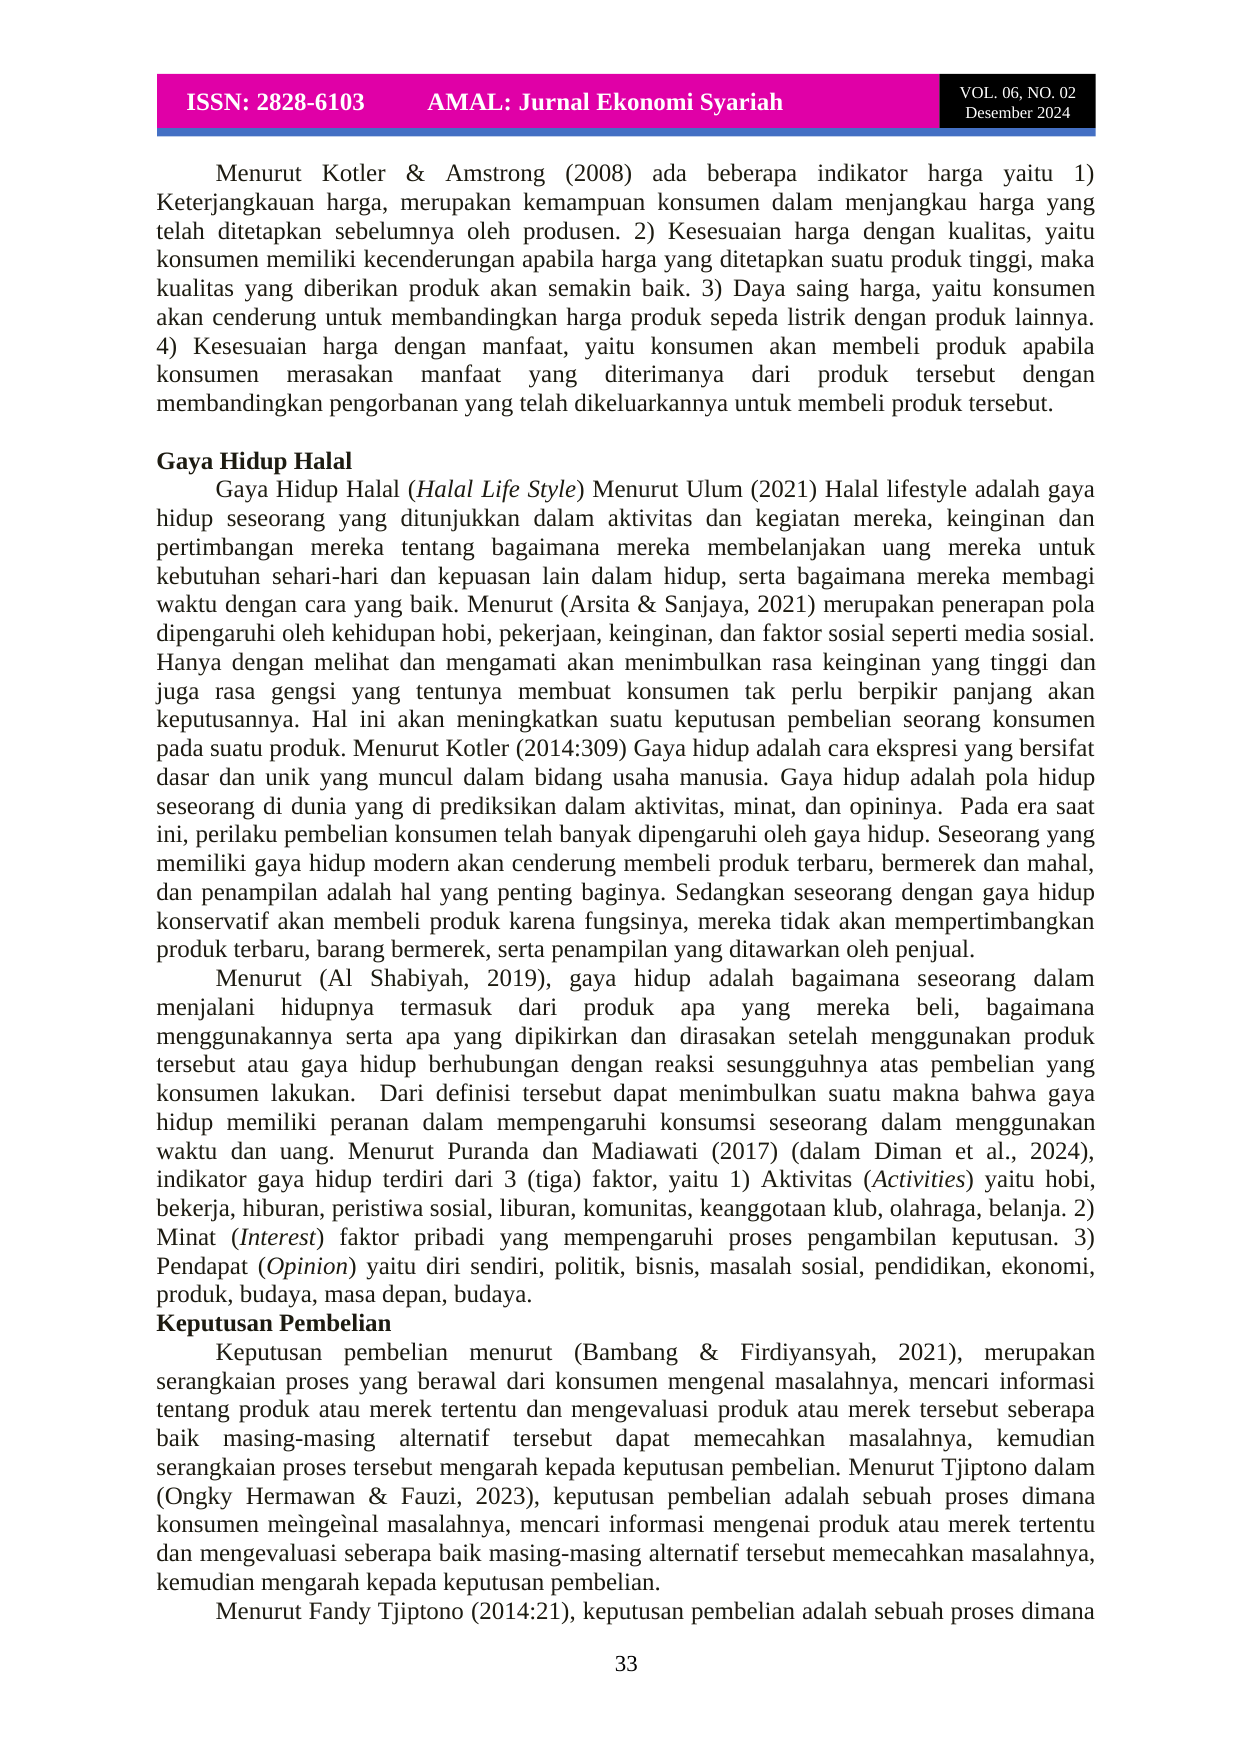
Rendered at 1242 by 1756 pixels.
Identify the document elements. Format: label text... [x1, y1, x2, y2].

text Gaya Hidup Halal (Halal Life Style) Menurut Ulum (2021) Halal lifestyle adalah gaya hidup seseorang yang ditunjukkan dalam aktivitas dan kegiatan mereka, keinginan dan pertimbangan mereka tentang bagaimana mereka membelanjakan uang mereka untuk kebutuhan sehari-hari dan kepuasan lain dalam hidup, serta bagaimana mereka membagi waktu dengan cara yang baik. Menurut (Arsita & Sanjaya, 2021) merupakan penerapan pola dipengaruhi oleh kehidupan hobi, pekerjaan, keinginan, dan faktor sosial seperti media sosial. Hanya dengan melihat dan mengamati akan menimbulkan rasa keinginan yang tinggi dan juga rasa gengsi yang tentunya membuat konsumen tak perlu berpikir panjang akan keputusannya. Hal ini akan meningkatkan suatu keputusan pembelian seorang konsumen pada suatu produk. Menurut Kotler (2014:309) Gaya hidup adalah cara ekspresi yang bersifat dasar dan unik yang muncul dalam bidang usaha manusia. Gaya hidup adalah pola hidup seseorang di dunia yang di prediksikan dalam aktivitas, minat, dan opininya. Pada era saat ini, perilaku pembelian konsumen telah banyak dipengaruhi oleh gaya hidup. Seseorang yang memiliki gaya hidup modern akan cenderung membeli produk terbaru, bermerek dan mahal, dan penampilan adalah hal yang penting baginya. Sedangkan seseorang dengan gaya hidup konservatif akan membeli produk karena fungsinya, mereka tidak akan mempertimbangkan produk terbaru, barang bermerek, serta penampilan yang ditawarkan oleh penjual. [156, 474, 1096, 963]
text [156, 1596, 1096, 1624]
text Menurut (Al Shabiyah, 2019), gaya hidup adalah bagaimana seseorang dalam menjalani hidupnya termasuk dari produk apa yang mereka beli, bagaimana menggunakannya serta apa yang dipikirkan dan dirasakan setelah menggunakan produk tersebut atau gaya hidup berhubungan dengan reaksi sesungguhnya atas pembelian yang konsumen lakukan. Dari definisi tersebut dapat menimbulkan suatu makna bahwa gaya hidup memiliki peranan dalam mempengaruhi konsumsi seseorang dalam menggunakan waktu dan uang. Menurut Puranda dan Madiawati (2017) (dalam Diman et al., 2024), indikator gaya hidup terdiri dari 3 (tiga) faktor, yaitu 1) Aktivitas (Activities) yaitu hobi, bekerja, hiburan, peristiwa sosial, liburan, komunitas, keanggotaan klub, olahraga, belanja. 2) Minat (Interest) faktor pribadi yang mempengaruhi proses pengambilan keputusan. 3) Pendapat (Opinion) yaitu diri sendiri, politik, bisnis, masalah sosial, pendidikan, ekonomi, produk, budaya, masa depan, budaya. [156, 963, 1096, 1308]
text Keputusan Pembelian [156, 1308, 1096, 1337]
text Keputusan pembelian menurut (Bambang & Firdiyansyah, 2021), merupakan serangkaian proses yang berawal dari konsumen mengenal masalahnya, mencari informasi tentang produk atau merek tertentu dan mengevaluasi produk atau merek tersebut seberapa baik masing-masing alternatif tersebut dapat memecahkan masalahnya, kemudian serangkaian proses tersebut mengarah kepada keputusan pembelian. Menurut Tjiptono dalam (Ongky Hermawan & Fauzi, 2023), keputusan pembelian adalah sebuah proses dimana konsumen meìngeìnal masalahnya, mencari informasi mengenai produk atau merek tertentu dan mengevaluasi seberapa baik masing-masing alternatif tersebut memecahkan masalahnya, kemudian mengarah kepada keputusan pembelian. [156, 1337, 1096, 1596]
text Menurut Kotler & Amstrong (2008) ada beberapa indikator harga yaitu 1) Keterjangkauan harga, merupakan kemampuan konsumen dalam menjangkau harga yang telah ditetapkan sebelumnya oleh produsen. 2) Kesesuaian harga dengan kualitas, yaitu konsumen memiliki kecenderungan apabila harga yang ditetapkan suatu produk tinggi, maka kualitas yang diberikan produk akan semakin baik. 3) Daya saing harga, yaitu konsumen akan cenderung untuk membandingkan harga produk sepeda listrik dengan produk lainnya. 4) Kesesuaian harga dengan manfaat, yaitu konsumen akan membeli produk apabila konsumen merasakan manfaat yang diterimanya dari produk tersebut dengan membandingkan pengorbanan yang telah dikeluarkannya untuk membeli produk tersebut. [156, 158, 1096, 417]
text Gaya Hidup Halal [156, 446, 1096, 474]
